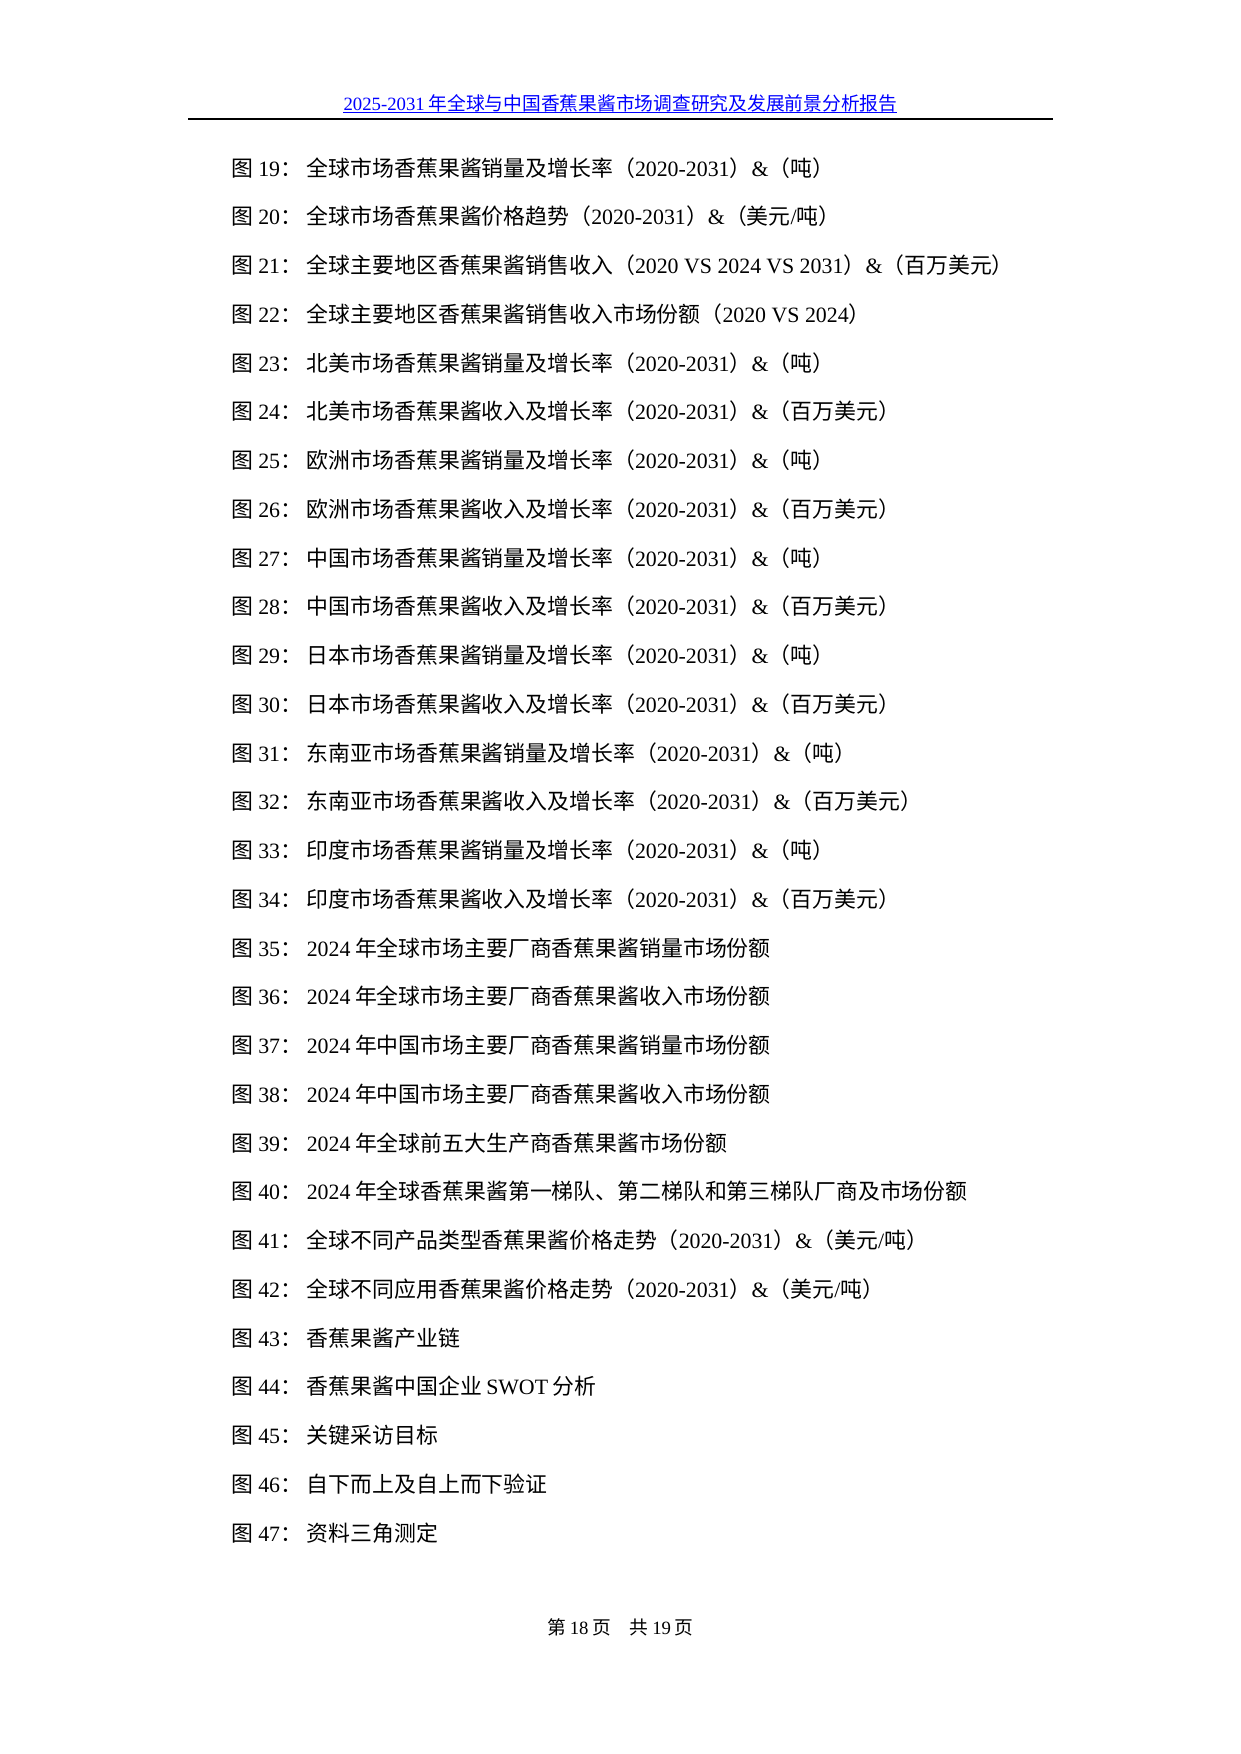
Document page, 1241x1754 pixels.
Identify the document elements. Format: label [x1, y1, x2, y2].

text [187, 150, 1053, 1548]
